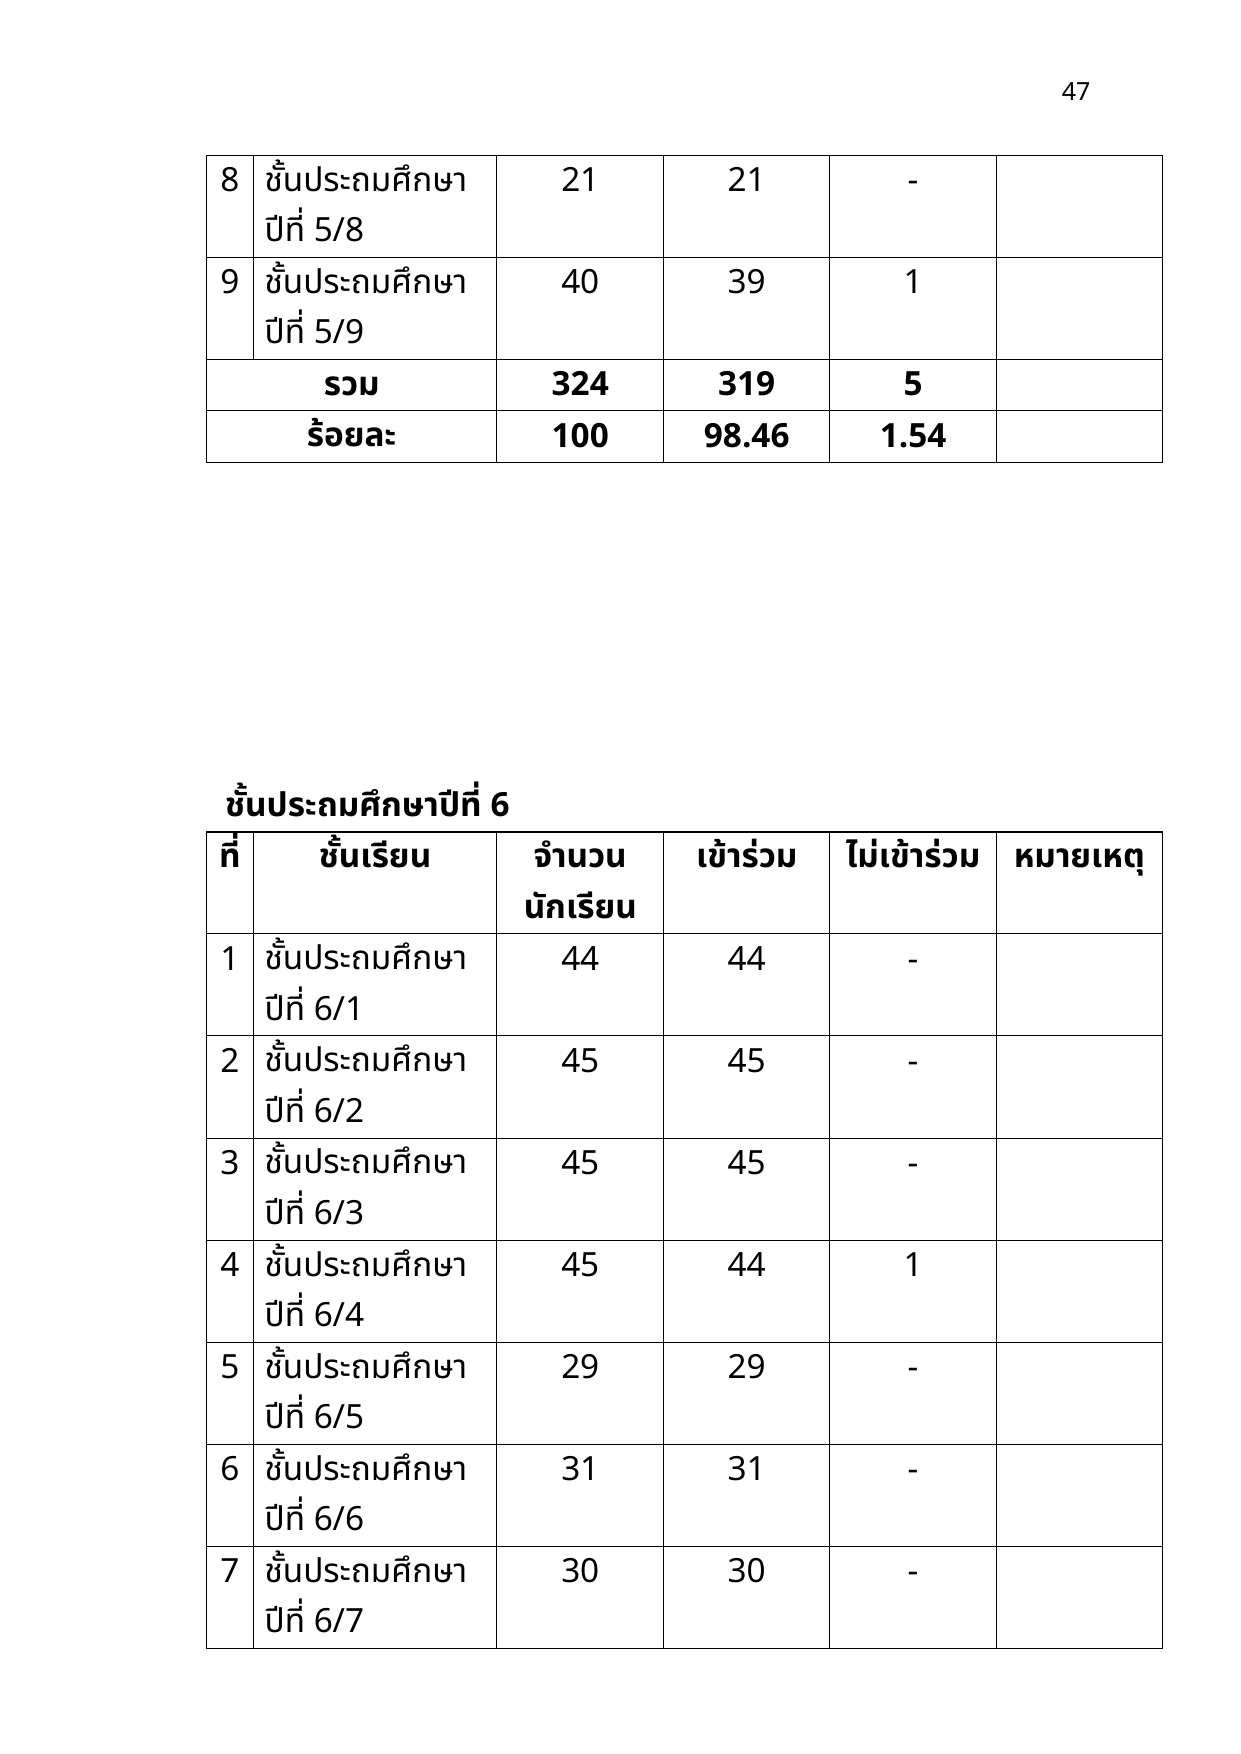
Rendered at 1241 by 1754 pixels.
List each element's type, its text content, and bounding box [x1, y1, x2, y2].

table_cell - [830, 934, 996, 1035]
table_cell [997, 934, 1162, 1035]
table_cell [997, 1139, 1162, 1239]
table_cell - [830, 1139, 996, 1239]
table_cell 45 [497, 1036, 663, 1137]
table_cell 45 [664, 1139, 829, 1239]
table_cell - [830, 1547, 996, 1648]
table_cell ชั้นประถมศึกษาปีที่ 6/6 [254, 1445, 496, 1546]
table_cell 1 [830, 258, 996, 359]
table_cell 31 [664, 1445, 829, 1546]
table_cell 100 [497, 411, 663, 462]
table_cell 8 [207, 156, 253, 257]
table_cell [997, 360, 1162, 410]
table_cell 30 [664, 1547, 829, 1648]
table_cell - [830, 1036, 996, 1137]
table_cell 40 [497, 258, 663, 359]
table_cell ชั้นประถมศึกษาปีที่ 6/5 [254, 1343, 496, 1444]
table_cell 319 [664, 360, 829, 410]
table_cell ชั้นประถมศึกษาปีที่ 5/8 [254, 156, 496, 257]
table_header เข้าร่วม [664, 833, 829, 933]
table_cell [997, 258, 1162, 359]
table_header หมายเหตุ [997, 833, 1162, 933]
table_cell 5 [207, 1343, 253, 1444]
table_cell 44 [664, 1241, 829, 1342]
table_cell 21 [497, 156, 663, 257]
table_cell [997, 1445, 1162, 1546]
table_cell 6 [207, 1445, 253, 1546]
table_cell 9 [207, 258, 253, 359]
table_cell ชั้นประถมศึกษาปีที่ 6/4 [254, 1241, 496, 1342]
table_cell 324 [497, 360, 663, 410]
table_cell 21 [664, 156, 829, 257]
table_cell ชั้นประถมศึกษาปีที่ 6/7 [254, 1547, 496, 1648]
table_cell ร้อยละ [207, 411, 496, 462]
table_cell 5 [830, 360, 996, 410]
table_cell 29 [497, 1343, 663, 1444]
table_cell 4 [207, 1241, 253, 1342]
table_cell 45 [497, 1241, 663, 1342]
table_cell 29 [664, 1343, 829, 1444]
table_cell - [830, 156, 996, 257]
table_cell รวม [207, 360, 496, 410]
table_cell 3 [207, 1139, 253, 1239]
table_cell [997, 1547, 1162, 1648]
table_cell 1 [830, 1241, 996, 1342]
table_cell [997, 411, 1162, 462]
table_cell 1.54 [830, 411, 996, 462]
text ชั้นประถมศึกษาปีที่ 6 [150, 781, 1090, 831]
table_header ชั้นเรียน [254, 833, 496, 933]
table_cell ชั้นประถมศึกษาปีที่ 6/1 [254, 934, 496, 1035]
table_cell 7 [207, 1547, 253, 1648]
table_header ที่ [207, 833, 253, 933]
table_cell 30 [497, 1547, 663, 1648]
table_cell [997, 1343, 1162, 1444]
table_cell 98.46 [664, 411, 829, 462]
table_cell 39 [664, 258, 829, 359]
table_cell 44 [497, 934, 663, 1035]
table_cell ชั้นประถมศึกษาปีที่ 6/2 [254, 1036, 496, 1137]
table_cell 45 [497, 1139, 663, 1239]
table_header จำนวนนักเรียน [497, 833, 663, 933]
table_cell 45 [664, 1036, 829, 1137]
table_header ไม่เข้าร่วม [830, 833, 996, 933]
table_cell 2 [207, 1036, 253, 1137]
table_cell 1 [207, 934, 253, 1035]
table_cell [997, 156, 1162, 257]
table_cell 44 [664, 934, 829, 1035]
table_cell - [830, 1445, 996, 1546]
table_cell [997, 1241, 1162, 1342]
table_cell 31 [497, 1445, 663, 1546]
table_cell [997, 1036, 1162, 1137]
table_cell ชั้นประถมศึกษาปีที่ 5/9 [254, 258, 496, 359]
table_cell - [830, 1343, 996, 1444]
table_cell ชั้นประถมศึกษาปีที่ 6/3 [254, 1139, 496, 1239]
